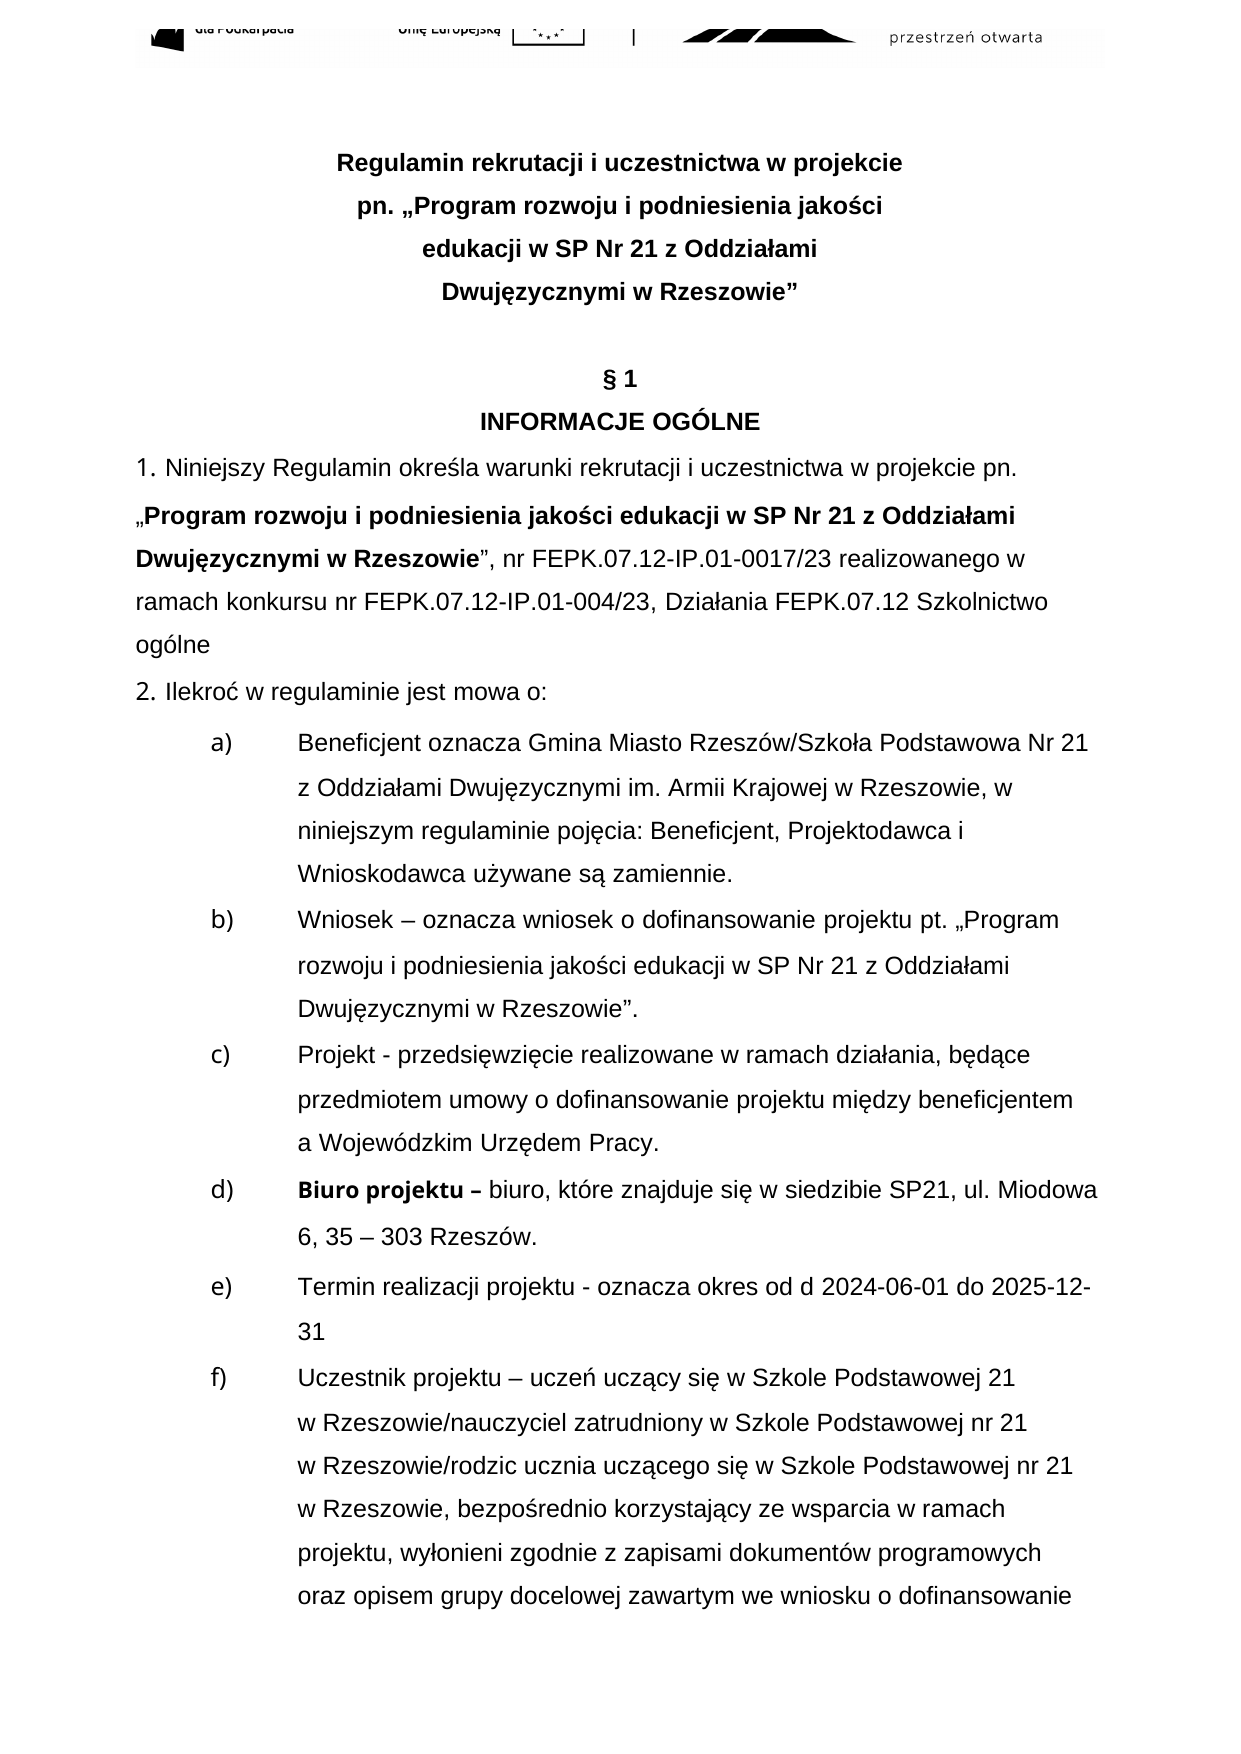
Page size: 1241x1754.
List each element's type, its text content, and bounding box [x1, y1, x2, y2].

text „Program rozwoju i podniesienia jakości edukacji w SP Nr 21 z Oddziałami Dwujęzycznymi w Rzeszowie”, nr FEPK.07.12-IP.01-0017/23 realizowanego w ramach konkursu nr FEPK.07.12-IP.01-004/23, Działania FEPK.07.12 Szkolnictwo ogólne [135, 501, 1105, 659]
list Biuro projektu – biuro, które znajduje się w siedzibie SP21, ul. Miodowa 6, 35 – 303 Rzeszów. [210, 1172, 1109, 1252]
list Beneficjent oznacza Gmina Miasto Rzeszów/Szkoła Podstawowa Nr 21 z Oddziałami Dwujęzycznymi im. Armii Krajowej w Rzeszowie, w niniejszym regulaminie pojęcia: Beneficjent, Projektodawca i Wnioskodawca używane są zamiennie. [210, 724, 1095, 888]
text INFORMACJE OGÓLNE [327, 407, 913, 435]
list Termin realizacji projektu - oznacza okres od d 2024-06-01 do 2025-12-31 [210, 1268, 1095, 1345]
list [210, 1360, 1095, 1609]
text Regulamin rekrutacji i uczestnictwa w projekcie pn. „Program rozwoju i podniesienia jakości edukacji w SP Nr 21 z Oddziałami Dwujęzycznymi w Rzeszowie” [327, 148, 913, 306]
picture [135, 29, 1106, 68]
list Ilekroć w regulaminie jest mowa o: [135, 673, 1105, 707]
text § 1 [327, 363, 913, 392]
list Wniosek – oznacza wniosek o dofinansowanie projektu pt. „Program rozwoju i podniesienia jakości edukacji w SP Nr 21 z Oddziałami Dwujęzycznymi w Rzeszowie”. [210, 902, 1095, 1022]
list Niniejszy Regulamin określa warunki rekrutacji i uczestnictwa w projekcie pn. [135, 450, 1105, 484]
list Projekt - przedsięwzięcie realizowane w ramach działania, będące przedmiotem umowy o dofinansowanie projektu między beneficjentem a Wojewódzkim Urzędem Pracy. [210, 1037, 1109, 1157]
